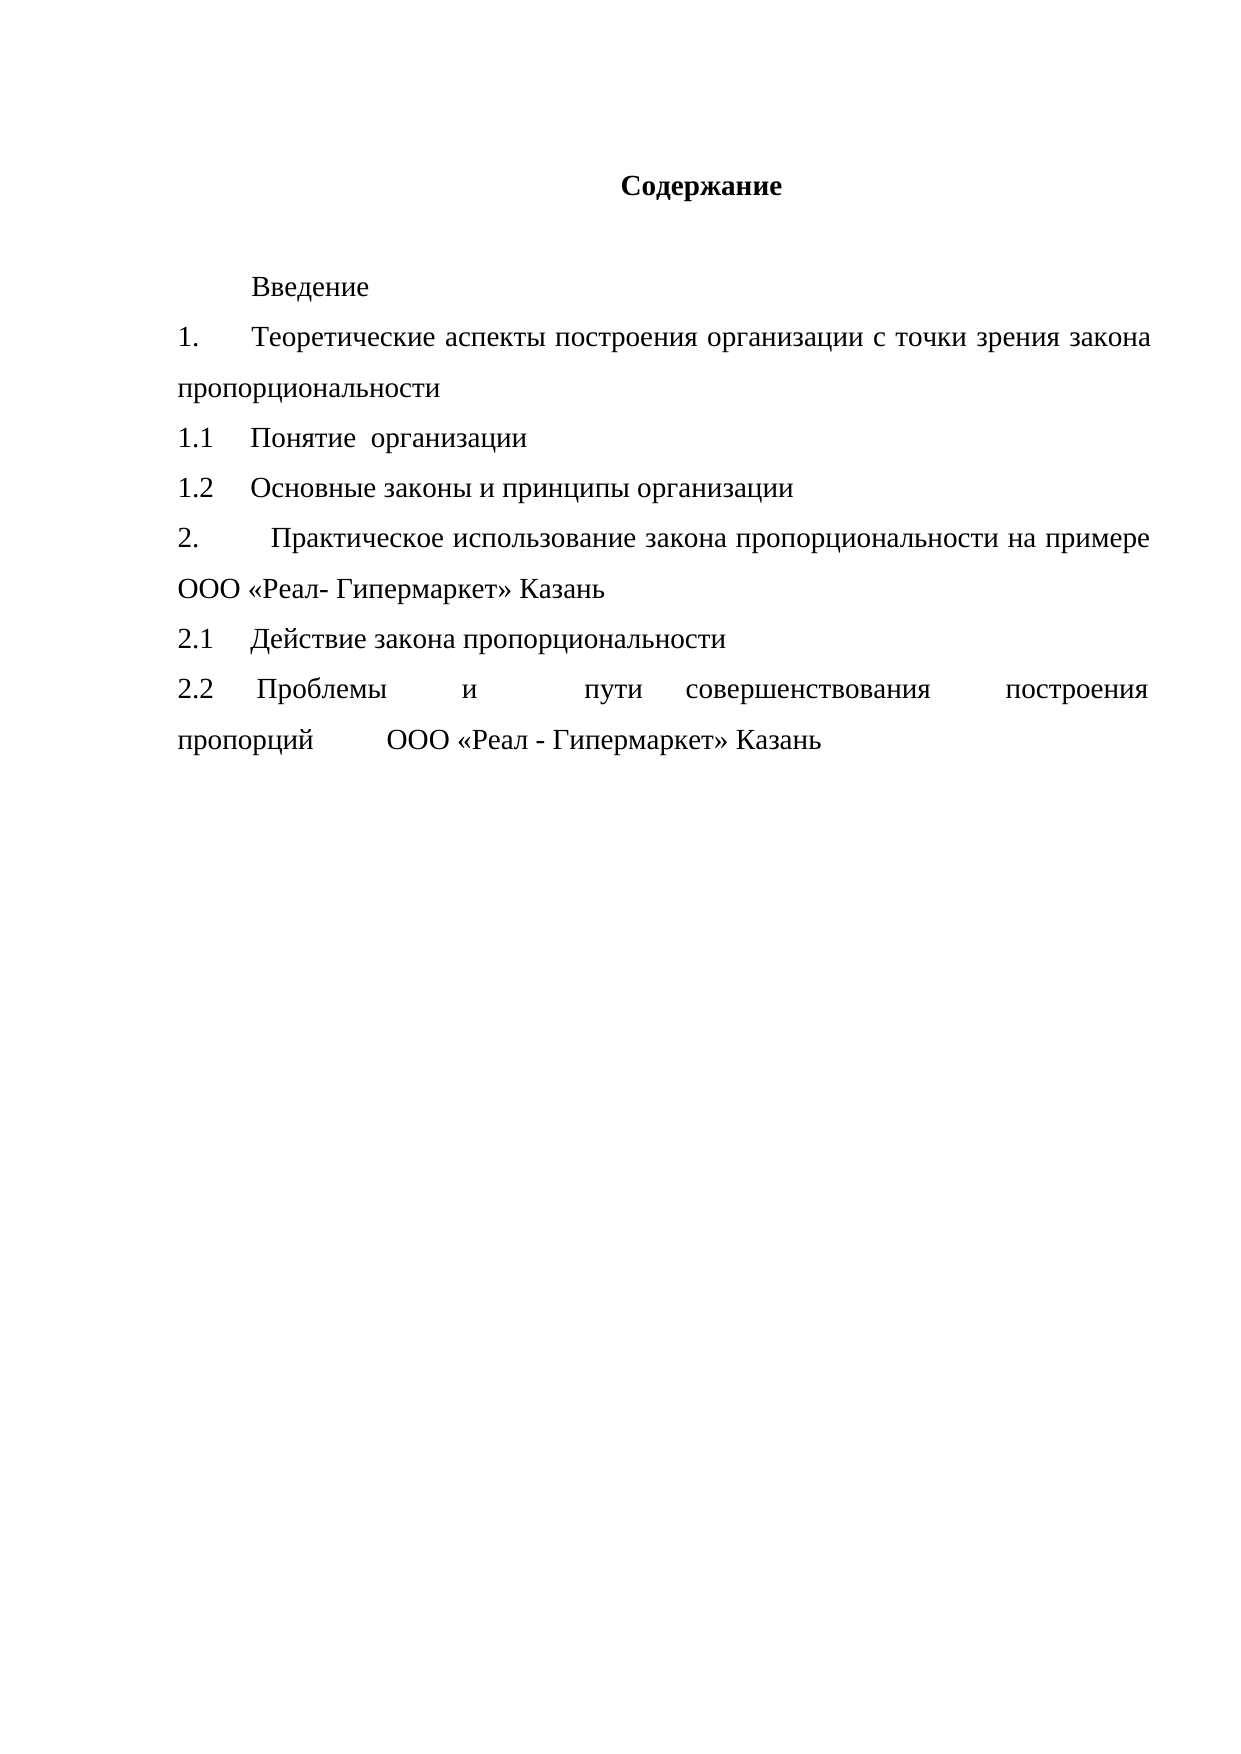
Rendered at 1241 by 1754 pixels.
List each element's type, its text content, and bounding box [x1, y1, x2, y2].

list Теоретические аспекты построения организации с точки зрения закона пропорциональности [177, 319, 1152, 403]
text 2. Практическое использование закона пропорциональности на примере ООО «Реал- Гипермаркет» Казань [177, 521, 1152, 604]
text 2.2 Проблемы и пути совершенствования построения пропорций ООО «Реал - Гипермаркет» Казань [177, 672, 1152, 755]
text 2.1 Действие закона пропорциональности [177, 621, 1152, 655]
text 1.2 Основные законы и принципы организации [177, 470, 1152, 504]
text Содержание [177, 168, 1152, 202]
text Введение [177, 269, 1152, 303]
text 1.1 Понятие организации [177, 420, 1152, 453]
